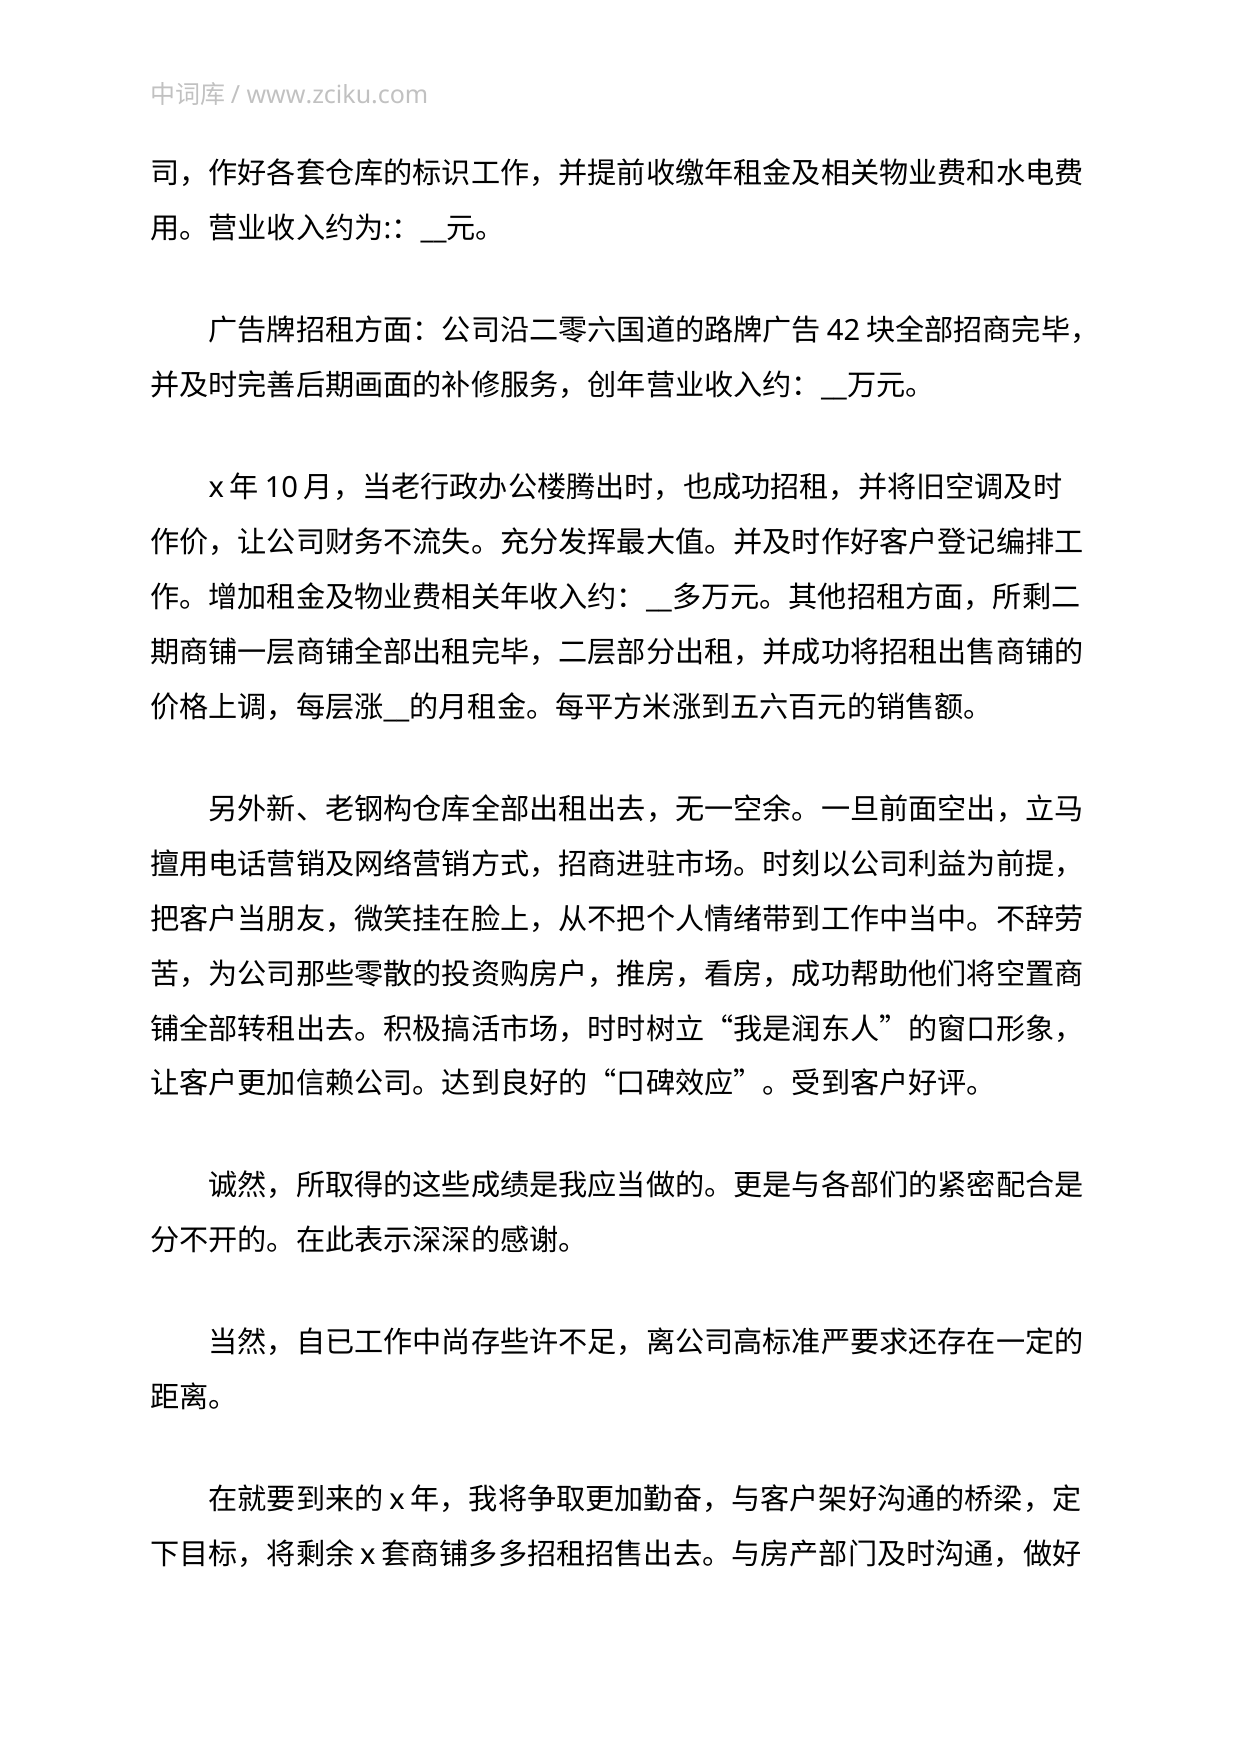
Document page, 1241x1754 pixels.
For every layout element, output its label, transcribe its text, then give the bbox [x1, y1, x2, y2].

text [150, 1475, 1090, 1573]
text 诚然，所取得的这些成绩是我应当做的。更是与各部们的紧密配合是分不开的。在此表示深深的感谢。 [150, 1162, 1090, 1259]
text 另外新、老钢构仓库全部出租出去，无一空余。一旦前面空出，立马擅用电话营销及网络营销方式，招商进驻市场。时刻以公司利益为前提，把客户当朋友，微笑挂在脸上，从不把个人情绪带到工作中当中。不辞劳苦，为公司那些零散的投资购房户，推房，看房，成功帮助他们将空置商铺全部转租出去。积极搞活市场，时时树立“我是润东人”的窗口形象，让客户更加信赖公司。达到良好的“口碑效应”。受到客户好评。 [150, 786, 1090, 1102]
text 当然，自已工作中尚存些许不足，离公司高标准严要求还存在一定的距离。 [150, 1318, 1090, 1416]
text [150, 150, 1090, 247]
text 广告牌招租方面：公司沿二零六国道的路牌广告42块全部招商完毕，并及时完善后期画面的补修服务，创年营业收入约：__万元。 [150, 307, 1090, 404]
text x年10月，当老行政办公楼腾出时，也成功招租，并将旧空调及时作价，让公司财务不流失。充分发挥最大值。并及时作好客户登记编排工作。增加租金及物业费相关年收入约：__多万元。其他招租方面，所剩二期商铺一层商铺全部出租完毕，二层部分出租，并成功将招租出售商铺的价格上调，每层涨__的月租金。每平方米涨到五六百元的销售额。 [150, 464, 1090, 726]
